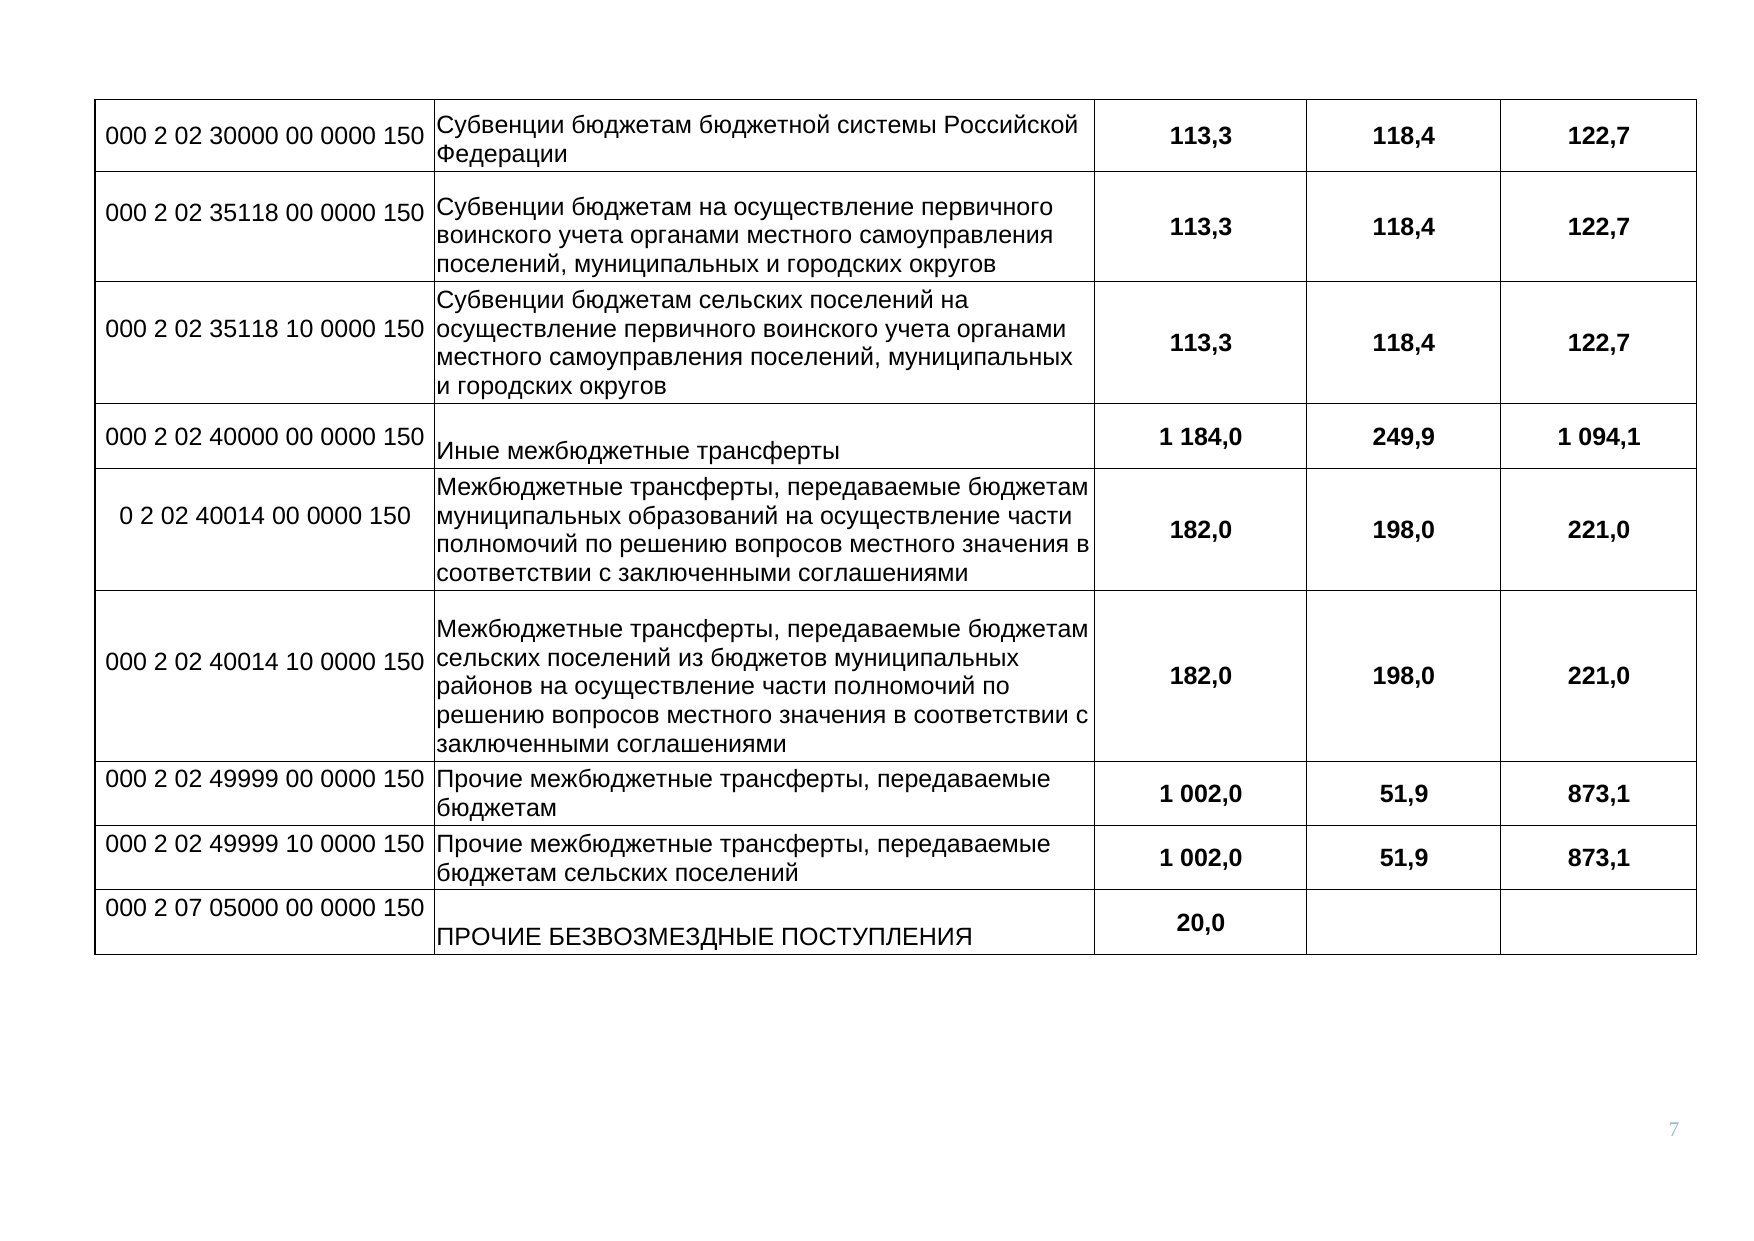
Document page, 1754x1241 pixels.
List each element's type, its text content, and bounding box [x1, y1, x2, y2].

table_cell 000 2 02 49999 10 0000 150 [96, 826, 434, 889]
table_cell 113,3 [1095, 100, 1306, 171]
table_cell [1307, 890, 1500, 954]
table_cell 118,4 [1307, 172, 1500, 281]
table_cell 198,0 [1307, 591, 1500, 761]
table_cell 1 002,0 [1095, 826, 1306, 889]
table_cell 873,1 [1501, 826, 1696, 889]
table_cell 182,0 [1095, 591, 1306, 761]
table_cell 000 2 02 35118 10 0000 150 [96, 282, 434, 403]
table_cell 118,4 [1307, 100, 1500, 171]
table_cell 221,0 [1501, 469, 1696, 590]
table_cell 1 094,1 [1501, 404, 1696, 468]
table_cell 198,0 [1307, 469, 1500, 590]
table_cell 122,7 [1501, 282, 1696, 403]
table_cell 182,0 [1095, 469, 1306, 590]
table_cell 20,0 [1095, 890, 1306, 954]
table_cell 000 2 07 05000 00 0000 150 [96, 890, 434, 954]
table_cell Субвенции бюджетам сельских поселений на осуществление первичного воинского учета органами местного самоуправления поселений, муниципальных и городских округов [435, 282, 1094, 403]
table_cell Межбюджетные трансферты, передаваемые бюджетам сельских поселений из бюджетов муниципальных районов на осуществление части полномочий по решению вопросов местного значения в соответствии с заключенными соглашениями [435, 591, 1094, 761]
table_cell 1 002,0 [1095, 762, 1306, 825]
table_cell ПРОЧИЕ БЕЗВОЗМЕЗДНЫЕ ПОСТУПЛЕНИЯ [435, 890, 1094, 954]
table_cell 113,3 [1095, 282, 1306, 403]
table_cell Субвенции бюджетам на осуществление первичного воинского учета органами местного самоуправления поселений, муниципальных и городских округов [435, 172, 1094, 281]
table_cell 118,4 [1307, 282, 1500, 403]
table_cell 51,9 [1307, 762, 1500, 825]
table_cell 221,0 [1501, 591, 1696, 761]
table_cell 873,1 [1501, 762, 1696, 825]
table_cell Межбюджетные трансферты, передаваемые бюджетам муниципальных образований на осуществление части полномочий по решению вопросов местного значения в соответствии с заключенными соглашениями [435, 469, 1094, 590]
table_cell 122,7 [1501, 172, 1696, 281]
table_cell 000 2 02 30000 00 0000 150 [96, 100, 434, 171]
table_cell 113,3 [1095, 172, 1306, 281]
table_cell 249,9 [1307, 404, 1500, 468]
table_cell 1 184,0 [1095, 404, 1306, 468]
table_cell Прочие межбюджетные трансферты, передаваемые бюджетам [435, 762, 1094, 825]
table_cell 0 2 02 40014 00 0000 150 [96, 469, 434, 590]
table_cell Прочие межбюджетные трансферты, передаваемые бюджетам сельских поселений [435, 826, 1094, 889]
table_cell 122,7 [1501, 100, 1696, 171]
table_cell [1501, 890, 1696, 954]
table_cell 000 2 02 40000 00 0000 150 [96, 404, 434, 468]
table_cell Иные межбюджетные трансферты [435, 404, 1094, 468]
table_cell 000 2 02 40014 10 0000 150 [96, 591, 434, 761]
table_cell 51,9 [1307, 826, 1500, 889]
table_cell 000 2 02 49999 00 0000 150 [96, 762, 434, 825]
table_cell Субвенции бюджетам бюджетной системы Российской Федерации [435, 100, 1094, 171]
table_cell 000 2 02 35118 00 0000 150 [96, 172, 434, 281]
